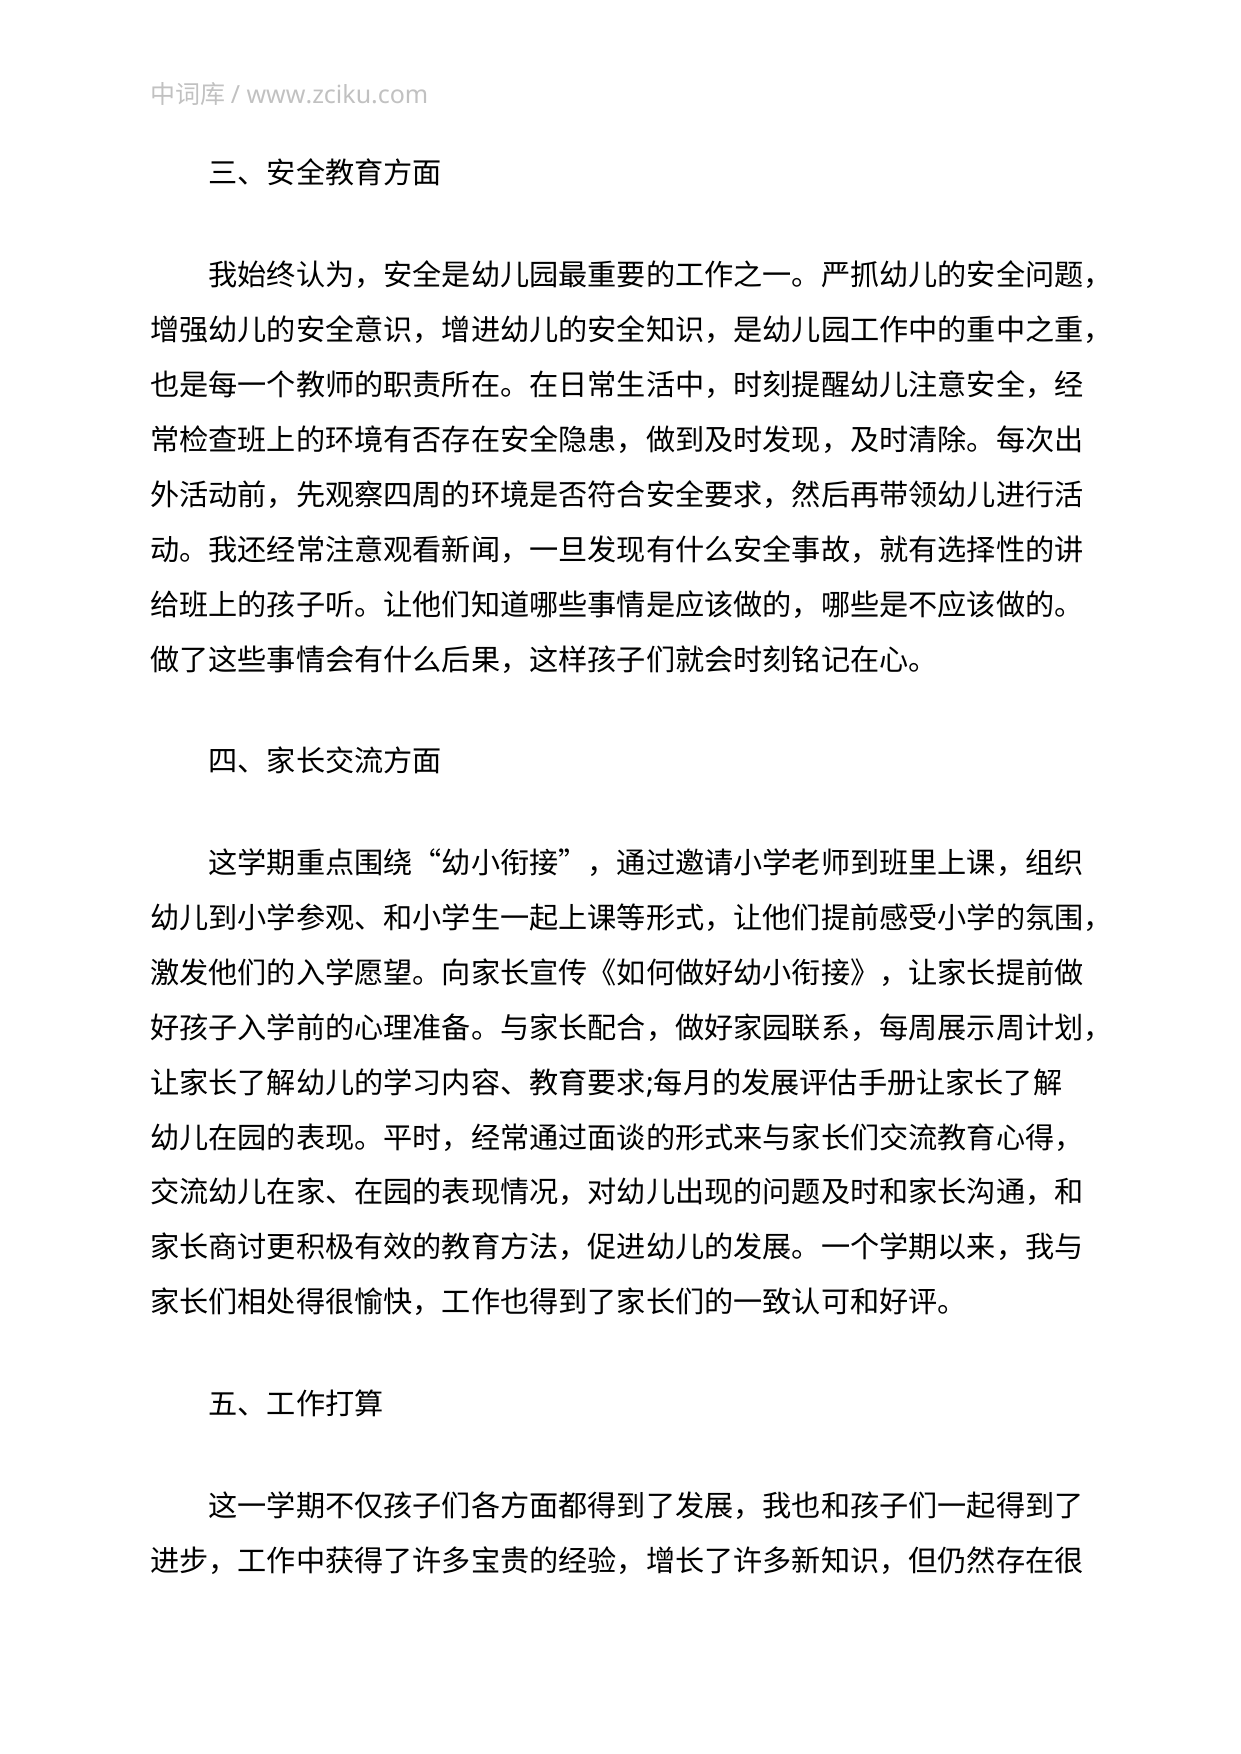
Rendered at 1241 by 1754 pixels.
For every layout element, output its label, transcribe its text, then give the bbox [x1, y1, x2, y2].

text 我始终认为，安全是幼儿园最重要的工作之一。严抓幼儿的安全问题，增强幼儿的安全意识，增进幼儿的安全知识，是幼儿园工作中的重中之重，也是每一个教师的职责所在。在日常生活中，时刻提醒幼儿注意安全，经常检查班上的环境有否存在安全隐患，做到及时发现，及时清除。每次出外活动前，先观察四周的环境是否符合安全要求，然后再带领幼儿进行活动。我还经常注意观看新闻，一旦发现有什么安全事故，就有选择性的讲给班上的孩子听。让他们知道哪些事情是应该做的，哪些是不应该做的。做了这些事情会有什么后果，这样孩子们就会时刻铭记在心。 [150, 252, 1090, 678]
text 四、家长交流方面 [150, 738, 1090, 780]
text 三、安全教育方面 [150, 150, 1090, 192]
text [150, 1482, 1090, 1579]
text 这学期重点围绕“幼小衔接”，通过邀请小学老师到班里上课，组织幼儿到小学参观、和小学生一起上课等形式，让他们提前感受小学的氛围，激发他们的入学愿望。向家长宣传《如何做好幼小衔接》，让家长提前做好孩子入学前的心理准备。与家长配合，做好家园联系，每周展示周计划，让家长了解幼儿的学习内容、教育要求;每月的发展评估手册让家长了解幼儿在园的表现。平时，经常通过面谈的形式来与家长们交流教育心得，交流幼儿在家、在园的表现情况，对幼儿出现的问题及时和家长沟通，和家长商讨更积极有效的教育方法，促进幼儿的发展。一个学期以来，我与家长们相处得很愉快，工作也得到了家长们的一致认可和好评。 [150, 839, 1090, 1321]
text 五、工作打算 [150, 1381, 1090, 1423]
